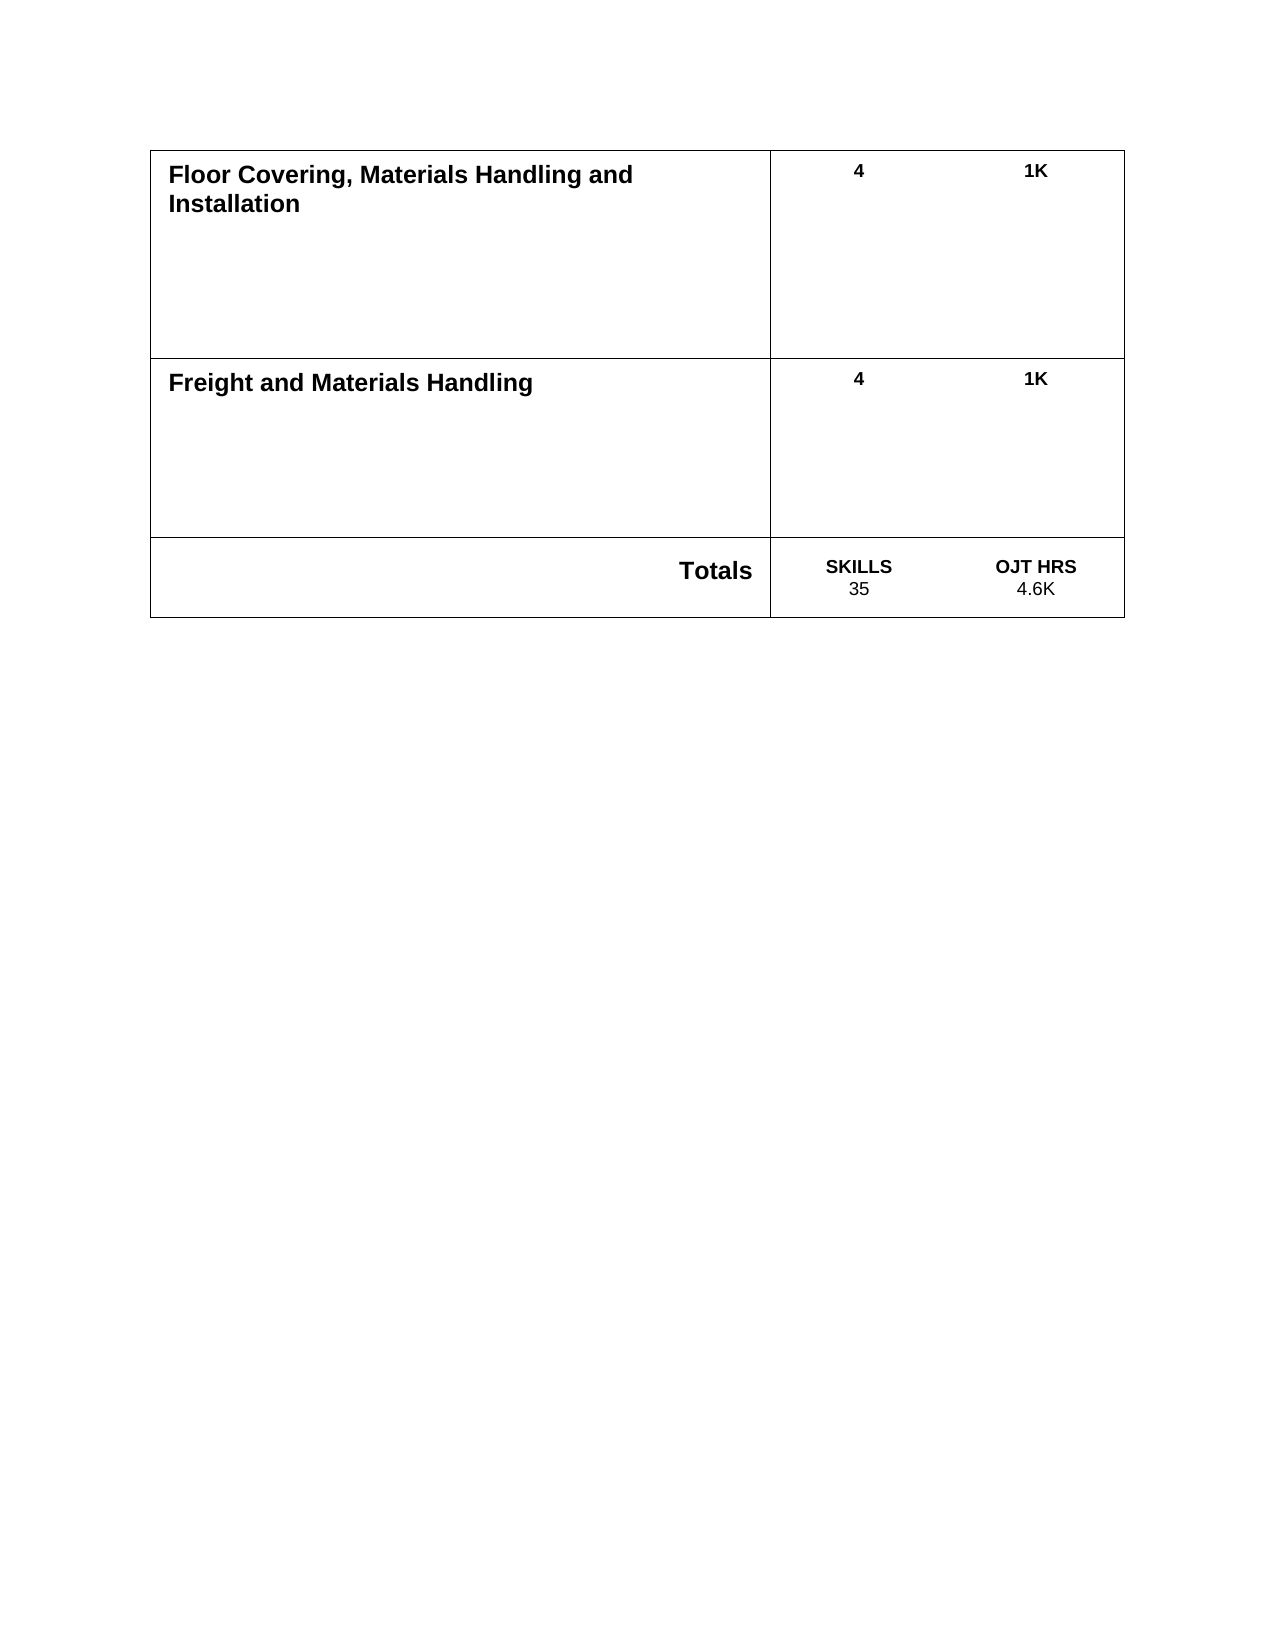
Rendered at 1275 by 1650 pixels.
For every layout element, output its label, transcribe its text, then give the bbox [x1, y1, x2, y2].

table_cell 4 [771, 151, 947, 358]
table_cell 1K [948, 151, 1124, 358]
table_cell 4 [771, 359, 947, 537]
table_cell 1K [948, 359, 1124, 537]
table_cell Freight and Materials Handling Interpret and complete paperwork involved in handling freight. Demonstrate the principles of good ergonomics when lifting, handling, and performing repeated job tasks. Demonstrate the proper use of motorized mechanical aides in handling Tradeshow freight. Demonstrate proper manual lifting techniques for handling Tradeshow freight and materials. [151, 359, 770, 537]
table_cell OJT HRS 4.6K [948, 538, 1124, 617]
table_cell Floor Covering, Materials Handling and Installation Demonstrate proper placement of carpet and padding. Demonstrate various methods for installing carpet for a Trade Show. Demonstrate the proper sequence and method to stretch and tape aisle carpet. Demonstrate the proper techniques to safely remove and store aisle carpet. [151, 151, 770, 358]
table_cell Totals [151, 538, 770, 617]
table_cell SKILLS 35 [771, 538, 947, 617]
